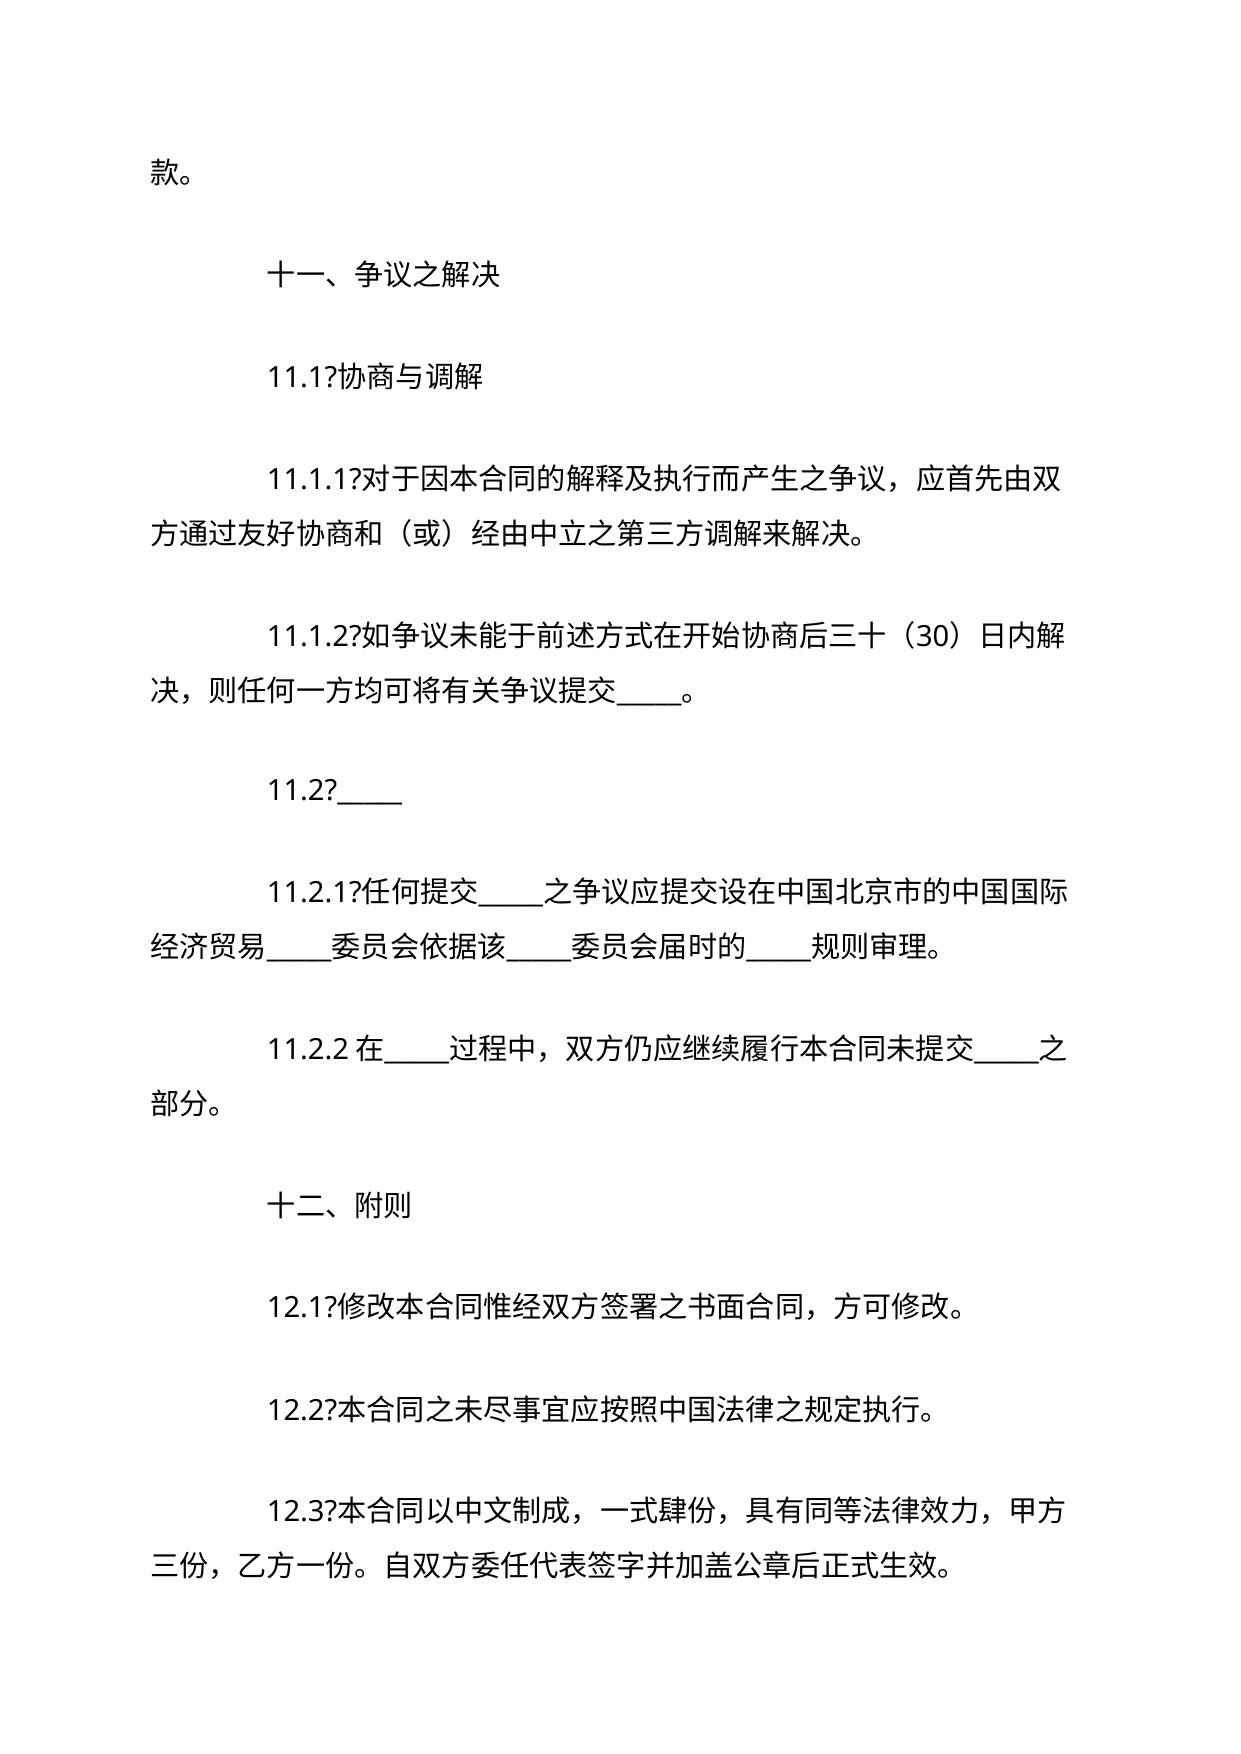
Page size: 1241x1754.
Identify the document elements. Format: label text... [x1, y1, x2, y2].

text 11.1?协商与调解 [150, 353, 1090, 396]
text 11.1.2?如争议未能于前述方式在开始协商后三十（30）日内解决，则任何一方均可将有关争议提交_____。 [150, 612, 1090, 710]
text 十一、争议之解决 [150, 252, 1090, 294]
text 12.3?本合同以中文制成，一式肆份，具有同等法律效力，甲方三份，乙方一份。自双方委任代表签字并加盖公章后正式生效。 [150, 1488, 1090, 1585]
text 11.2.2在_____过程中，双方仍应继续履行本合同未提交_____之部分。 [150, 1026, 1090, 1123]
text 12.1?修改本合同惟经双方签署之书面合同，方可修改。 [150, 1284, 1090, 1326]
text 11.2?_____ [150, 769, 1090, 809]
text 12.2?本合同之未尽事宜应按照中国法律之规定执行。 [150, 1386, 1090, 1428]
text 十二、附则 [150, 1182, 1090, 1224]
text 11.1.1?对于因本合同的解释及执行而产生之争议，应首先由双方通过友好协商和（或）经由中立之第三方调解来解决。 [150, 456, 1090, 553]
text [150, 150, 1090, 192]
text 11.2.1?任何提交_____之争议应提交设在中国北京市的中国国际经济贸易_____委员会依据该_____委员会届时的_____规则审理。 [150, 868, 1090, 966]
